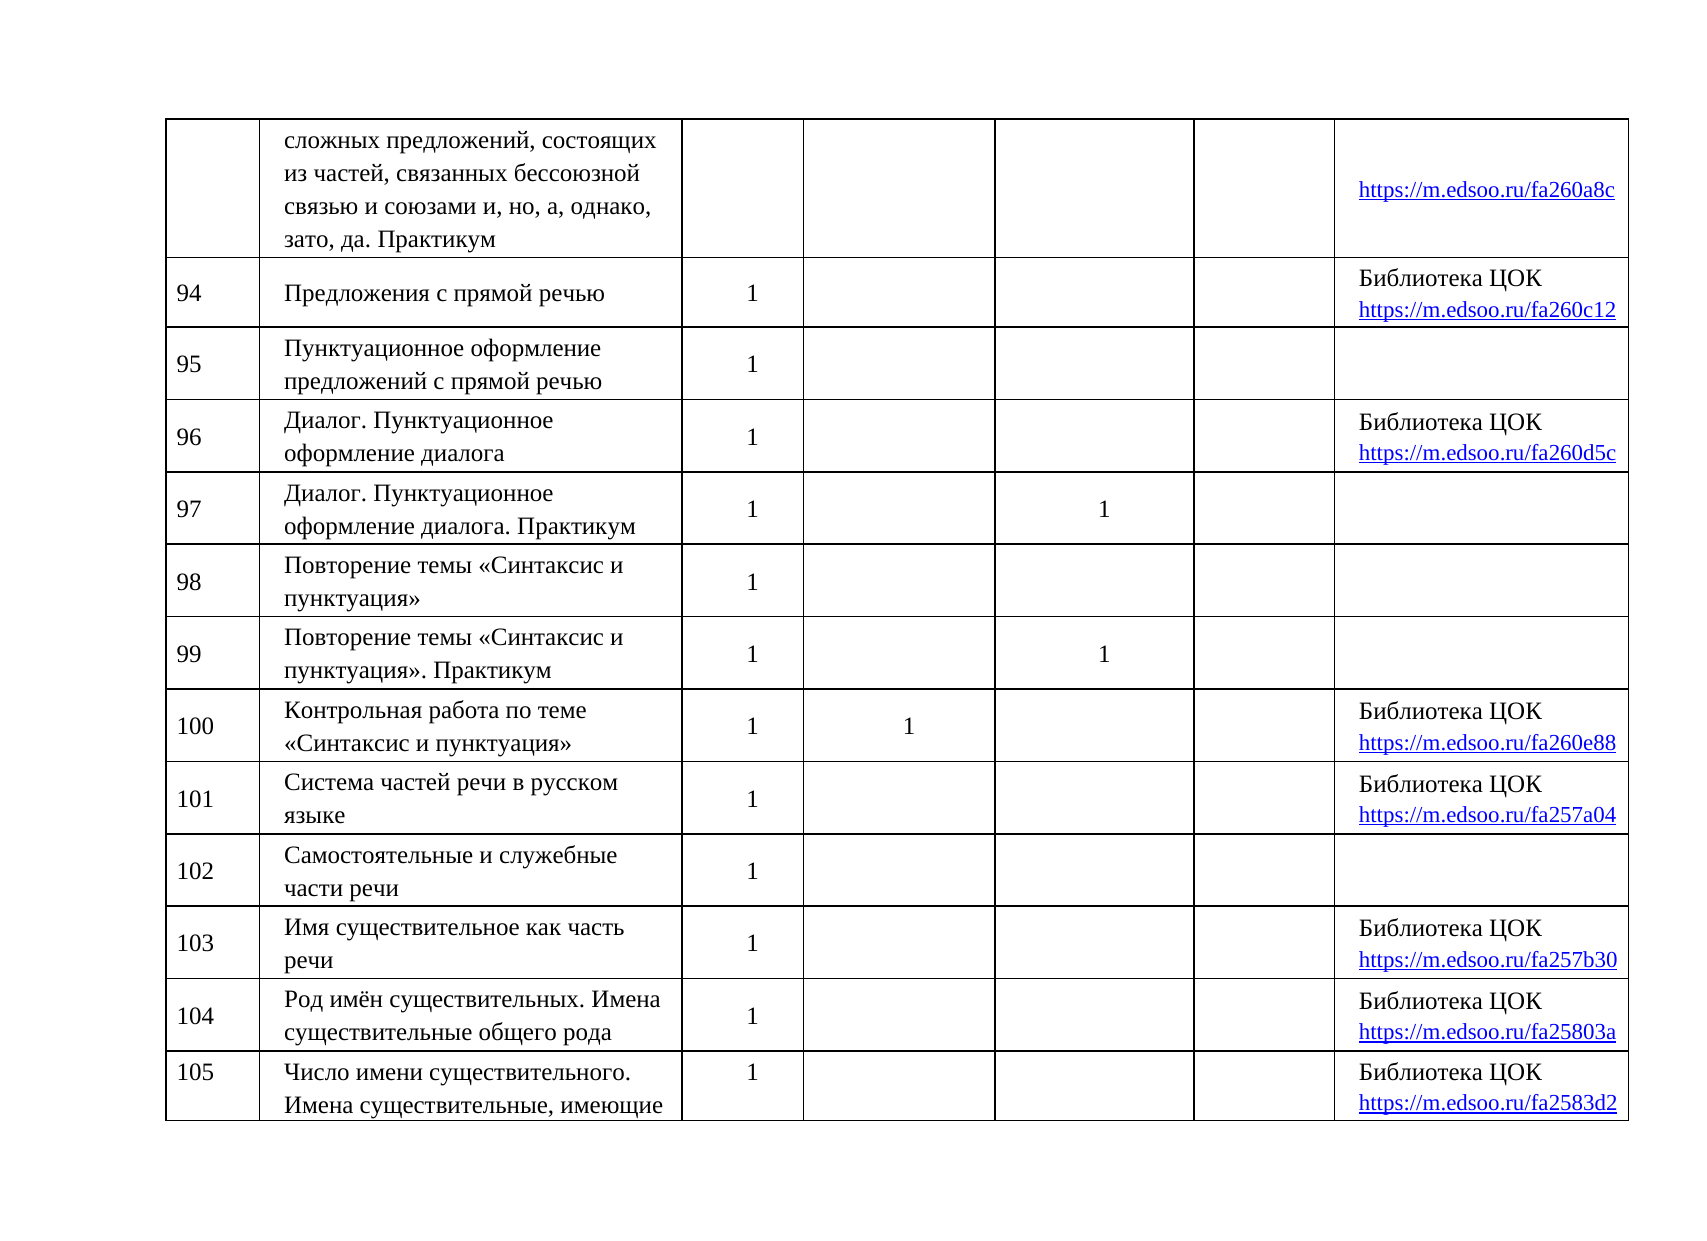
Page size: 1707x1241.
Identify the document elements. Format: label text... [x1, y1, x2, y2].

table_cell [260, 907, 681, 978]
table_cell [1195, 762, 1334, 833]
table_cell [1195, 473, 1334, 543]
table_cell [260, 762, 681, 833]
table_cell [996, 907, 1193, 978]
table_cell 96 [167, 400, 259, 471]
table_cell 1 [683, 400, 803, 471]
table_cell Повторение темы «Синтаксис и пунктуация» [260, 545, 681, 616]
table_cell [1335, 120, 1628, 257]
table_cell 1 [996, 120, 1193, 257]
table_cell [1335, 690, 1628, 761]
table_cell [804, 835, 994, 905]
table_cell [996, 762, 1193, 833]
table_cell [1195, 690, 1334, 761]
table_cell 1 [683, 617, 803, 688]
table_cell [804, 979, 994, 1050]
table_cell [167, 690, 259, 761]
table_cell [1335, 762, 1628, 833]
table_cell 1 [683, 473, 803, 543]
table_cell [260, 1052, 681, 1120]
table_cell 99 [167, 617, 259, 688]
table_cell Библиотека ЦОК https://m.edsoo.ru/fa260c12 [1335, 258, 1628, 326]
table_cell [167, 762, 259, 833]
table_cell [804, 545, 994, 616]
table_cell [996, 400, 1193, 471]
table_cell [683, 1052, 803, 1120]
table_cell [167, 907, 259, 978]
table_cell [804, 258, 994, 326]
table_cell [1195, 328, 1334, 398]
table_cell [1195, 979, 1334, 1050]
table_cell 93 [167, 120, 259, 257]
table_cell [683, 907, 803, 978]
table_cell [1335, 473, 1628, 543]
table_cell 97 [167, 473, 259, 543]
table_cell [804, 120, 994, 257]
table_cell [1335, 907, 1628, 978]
table_cell [996, 328, 1193, 398]
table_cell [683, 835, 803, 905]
table_cell Диалог. Пунктуационное оформление диалога. Практикум [260, 473, 681, 543]
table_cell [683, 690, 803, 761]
table_cell [1195, 545, 1334, 616]
table_cell [1335, 617, 1628, 688]
table_cell [804, 328, 994, 398]
table_cell [996, 258, 1193, 326]
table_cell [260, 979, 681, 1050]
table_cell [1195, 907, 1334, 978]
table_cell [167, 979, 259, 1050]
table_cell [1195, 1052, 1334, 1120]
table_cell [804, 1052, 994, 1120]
table_cell 1 [996, 617, 1193, 688]
table_cell 1 [683, 258, 803, 326]
table_cell [1195, 617, 1334, 688]
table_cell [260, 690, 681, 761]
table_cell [260, 120, 681, 257]
table_cell Повторение темы «Синтаксис и пунктуация». Практикум [260, 617, 681, 688]
table_cell 1 [683, 120, 803, 257]
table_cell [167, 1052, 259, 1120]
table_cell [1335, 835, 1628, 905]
table_cell [1335, 545, 1628, 616]
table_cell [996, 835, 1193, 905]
table_cell [804, 473, 994, 543]
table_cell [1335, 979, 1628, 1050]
table_cell Пунктуационное оформление предложений с прямой речью [260, 328, 681, 398]
table_cell Библиотека ЦОК https://m.edsoo.ru/fa260d5c [1335, 400, 1628, 471]
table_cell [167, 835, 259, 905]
table_cell [1195, 258, 1334, 326]
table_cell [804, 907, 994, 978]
table_cell [804, 400, 994, 471]
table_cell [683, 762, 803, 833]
table_cell [1335, 328, 1628, 398]
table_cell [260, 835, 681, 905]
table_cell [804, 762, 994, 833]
table_cell [996, 545, 1193, 616]
table_cell 1 [996, 473, 1193, 543]
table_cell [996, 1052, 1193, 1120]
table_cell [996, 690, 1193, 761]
table_cell Диалог. Пунктуационное оформление диалога [260, 400, 681, 471]
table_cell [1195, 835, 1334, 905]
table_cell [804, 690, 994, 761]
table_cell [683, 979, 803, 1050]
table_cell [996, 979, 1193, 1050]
table_cell [1195, 400, 1334, 471]
table_cell 98 [167, 545, 259, 616]
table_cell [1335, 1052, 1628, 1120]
table_cell 1 [683, 328, 803, 398]
table_cell [804, 617, 994, 688]
table_cell 1 [683, 545, 803, 616]
table_cell Предложения с прямой речью [260, 258, 681, 326]
table_cell [1195, 120, 1334, 257]
table_cell 94 [167, 258, 259, 326]
table_cell 95 [167, 328, 259, 398]
